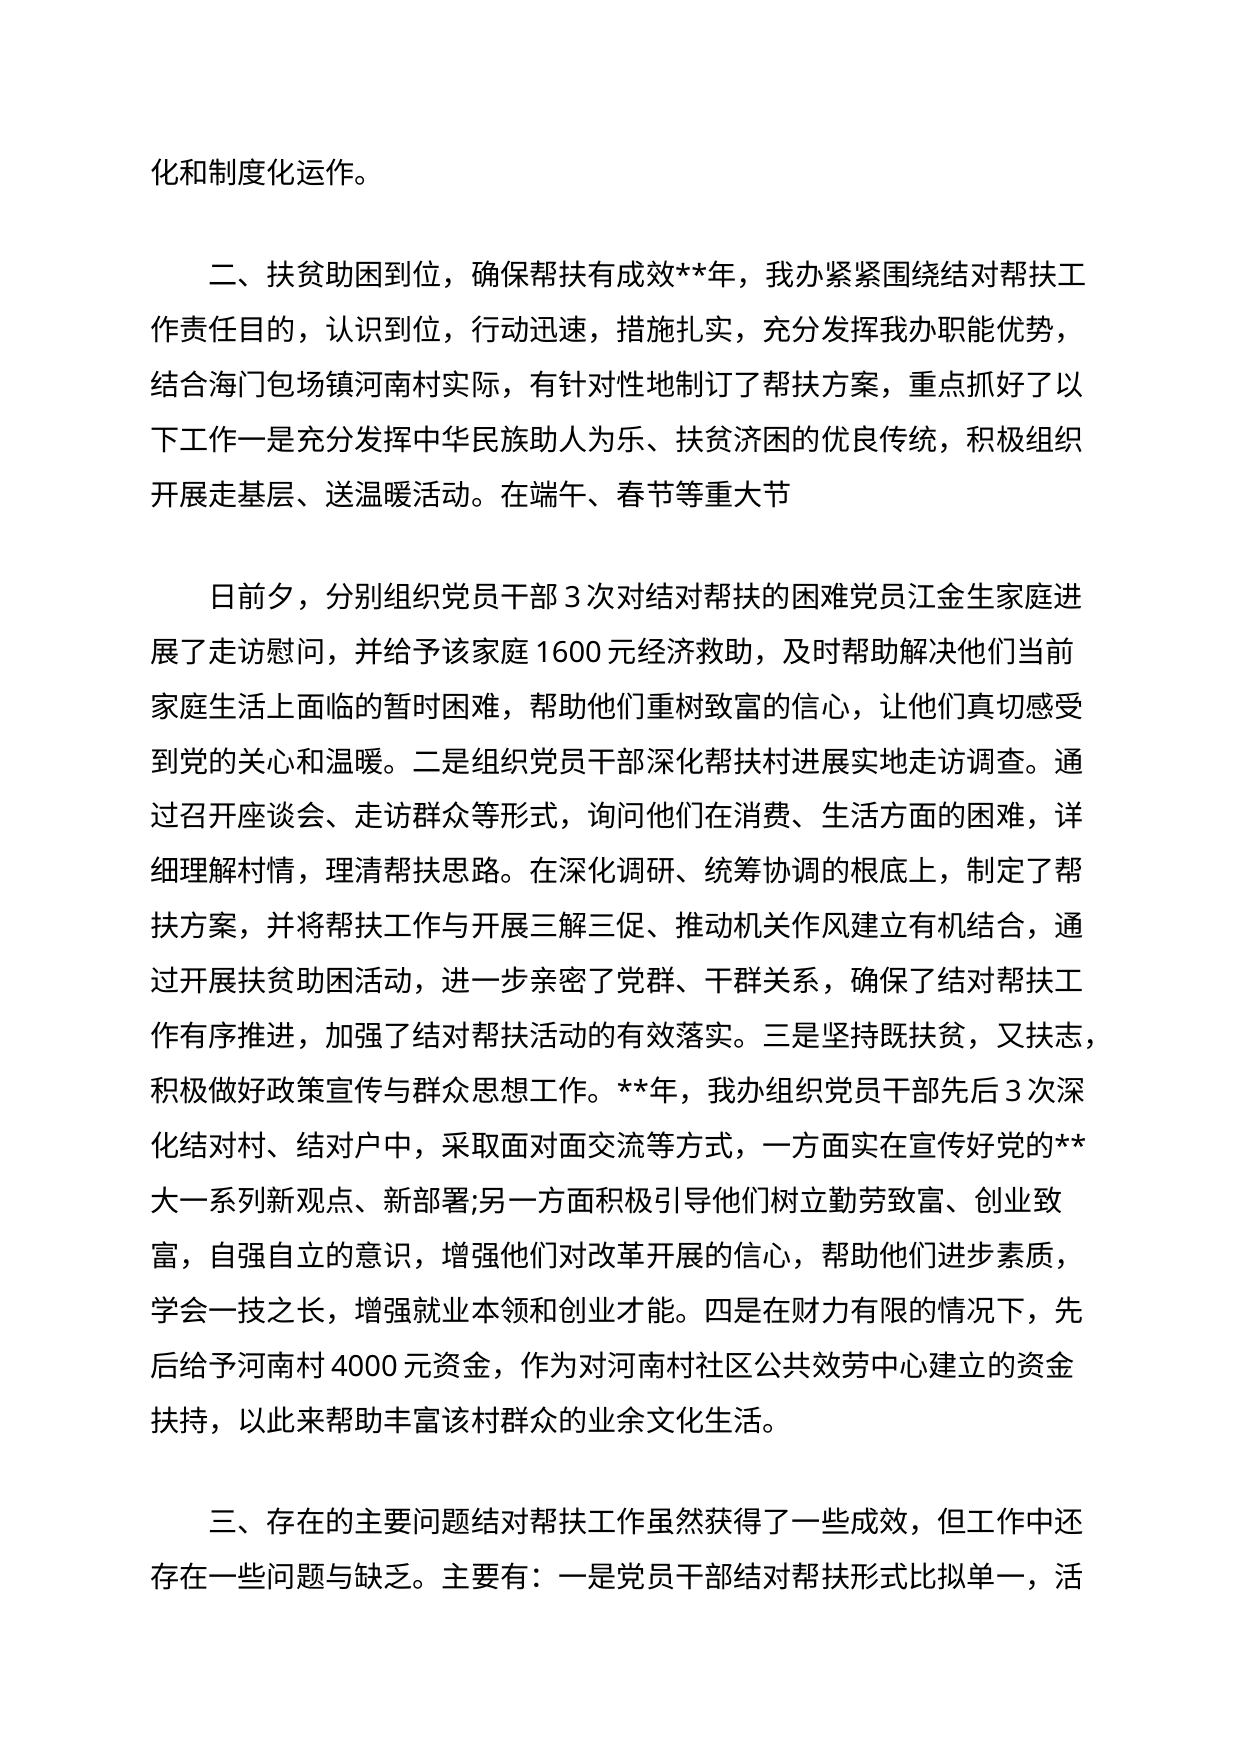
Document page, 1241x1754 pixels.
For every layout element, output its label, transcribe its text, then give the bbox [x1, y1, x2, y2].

text 日前夕，分别组织党员干部3次对结对帮扶的困难党员江金生家庭进展了走访慰问，并给予该家庭1600元经济救助，及时帮助解决他们当前家庭生活上面临的暂时困难，帮助他们重树致富的信心，让他们真切感受到党的关心和温暖。二是组织党员干部深化帮扶村进展实地走访调查。通过召开座谈会、走访群众等形式，询问他们在消费、生活方面的困难，详细理解村情，理清帮扶思路。在深化调研、统筹协调的根底上，制定了帮扶方案，并将帮扶工作与开展三解三促、推动机关作风建立有机结合，通过开展扶贫助困活动，进一步亲密了党群、干群关系，确保了结对帮扶工作有序推进，加强了结对帮扶活动的有效落实。三是坚持既扶贫，又扶志，积极做好政策宣传与群众思想工作。**年，我办组织党员干部先后3次深化结对村、结对户中，采取面对面交流等方式，一方面实在宣传好党的**大一系列新观点、新部署;另一方面积极引导他们树立勤劳致富、创业致富，自强自立的意识，增强他们对改革开展的信心，帮助他们进步素质，学会一技之长，增强就业本领和创业才能。四是在财力有限的情况下，先后给予河南村4000元资金，作为对河南村社区公共效劳中心建立的资金扶持，以此来帮助丰富该村群众的业余文化生活。 [150, 573, 1090, 1439]
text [150, 150, 1090, 192]
text 二、扶贫助困到位，确保帮扶有成效**年，我办紧紧围绕结对帮扶工作责任目的，认识到位，行动迅速，措施扎实，充分发挥我办职能优势，结合海门包场镇河南村实际，有针对性地制订了帮扶方案，重点抓好了以下工作一是充分发挥中华民族助人为乐、扶贫济困的优良传统，积极组织开展走基层、送温暖活动。在端午、春节等重大节 [150, 252, 1090, 514]
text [150, 1499, 1090, 1596]
